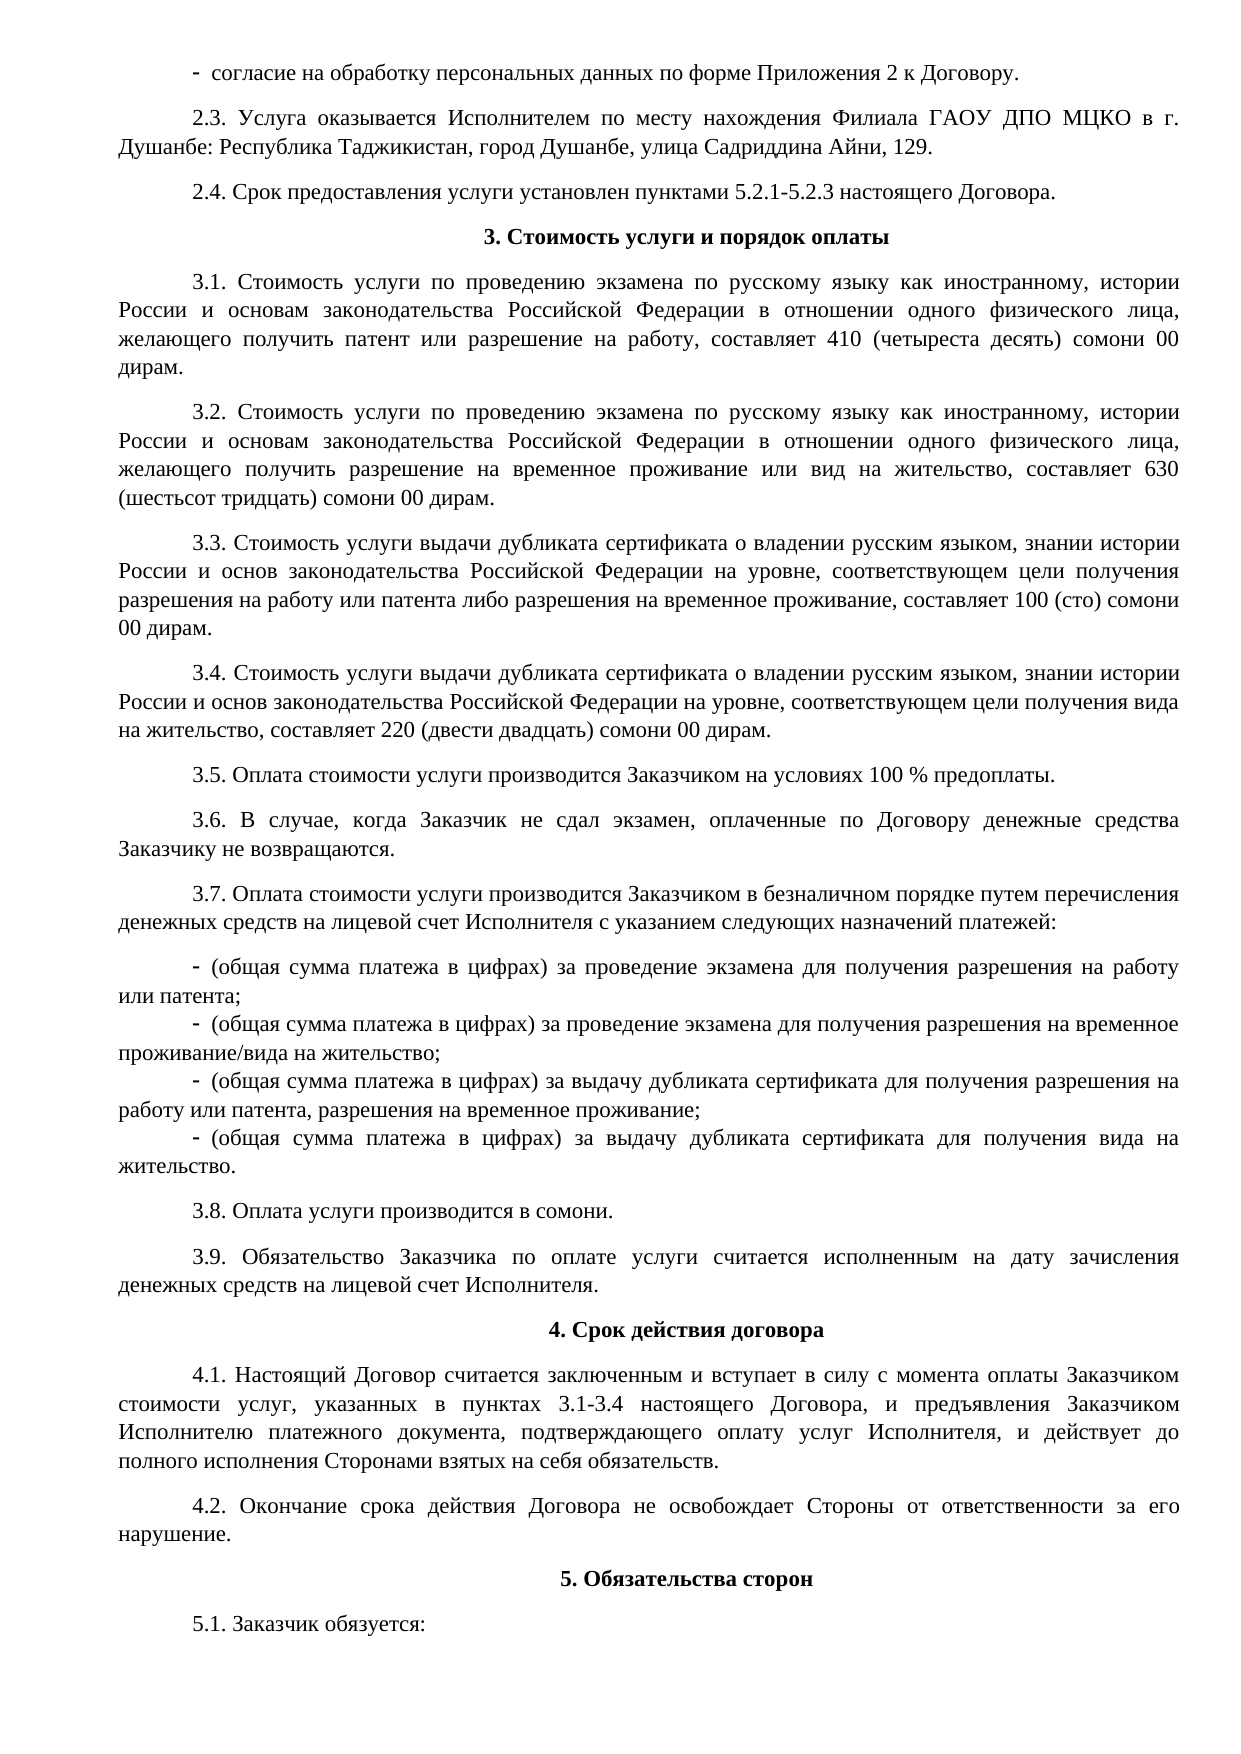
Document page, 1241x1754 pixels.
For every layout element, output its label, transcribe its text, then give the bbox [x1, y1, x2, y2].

text 4. Срок действия договора [118, 1316, 1181, 1343]
text 3.9. Обязательство Заказчика по оплате услуги считается исполненным на дату зачисления денежных средств на лицевой счет Исполнителя. [118, 1243, 1181, 1297]
list (общая сумма платежа в цифрах) за выдачу дубликата сертификата для получения разрешения на работу или патента, разрешения на временное проживание; [118, 1067, 1181, 1122]
text 3. Стоимость услуги и порядок оплаты [118, 223, 1181, 249]
text 4.1. Настоящий Договор считается заключенным и вступает в силу с момента оплаты Заказчиком стоимости услуг, указанных в пунктах 3.1-3.4 настоящего Договора, и предъявления Заказчиком Исполнителю платежного документа, подтверждающего оплату услуг Исполнителя, и действует до полного исполнения Сторонами взятых на себя обязательств. [118, 1361, 1181, 1473]
text 3.8. Оплата услуги производится в сомони. [118, 1198, 1181, 1224]
text 2.4. Срок предоставления услуги установлен пунктами 5.2.1-5.2.3 настоящего Договора. [118, 178, 1181, 204]
text 3.6. В случае, когда Заказчик не сдал экзамен, оплаченные по Договору денежные средства Заказчику не возвращаются. [118, 806, 1181, 861]
text 2.3. Услуга оказывается Исполнителем по месту нахождения Филиала ГАОУ ДПО МЦКО в г. Душанбе: Республика Таджикистан, город Душанбе, улица Садриддина Айни, 129. [118, 104, 1181, 159]
text 5.1. Заказчик обязуется: [118, 1610, 1181, 1637]
text 4.2. Окончание срока действия Договора не освобождает Стороны от ответственности за его нарушение. [118, 1492, 1181, 1547]
text 3.2. Стоимость услуги по проведению экзамена по русскому языку как иностранному, истории России и основам законодательства Российской Федерации в отношении одного физического лица, желающего получить разрешение на временное проживание или вид на жительство, составляет 630 (шестьсот тридцать) сомони 00 дирам. [118, 398, 1181, 510]
text 3.3. Стоимость услуги выдачи дубликата сертификата о владении русским языком, знании истории России и основ законодательства Российской Федерации на уровне, соответствующем цели получения разрешения на работу или патента либо разрешения на временное проживание, составляет 100 (сто) сомони 00 дирам. [118, 529, 1181, 641]
text 3.5. Оплата стоимости услуги производится Заказчиком на условиях 100 % предоплаты. [118, 761, 1181, 788]
text 5. Обязательства сторон [118, 1565, 1181, 1592]
text 3.1. Стоимость услуги по проведению экзамена по русскому языку как иностранному, истории России и основам законодательства Российской Федерации в отношении одного физического лица, желающего получить патент или разрешение на работу, составляет 410 (четыреста десять) сомони 00 дирам. [118, 268, 1181, 380]
list (общая сумма платежа в цифрах) за проведение экзамена для получения разрешения на временное проживание/вида на жительство; [118, 1010, 1181, 1065]
text 3.7. Оплата стоимости услуги производится Заказчиком в безналичном порядке путем перечисления денежных средств на лицевой счет Исполнителя с указанием следующих назначений платежей: [118, 880, 1181, 935]
list согласие на обработку персональных данных по форме Приложения 2 к Договору. [118, 59, 1181, 86]
list (общая сумма платежа в цифрах) за выдачу дубликата сертификата для получения вида на жительство. [118, 1124, 1181, 1179]
text 3.4. Стоимость услуги выдачи дубликата сертификата о владении русским языком, знании истории России и основ законодательства Российской Федерации на уровне, соответствующем цели получения вида на жительство, составляет 220 (двести двадцать) сомони 00 дирам. [118, 659, 1181, 742]
list (общая сумма платежа в цифрах) за проведение экзамена для получения разрешения на работу или патента; [118, 953, 1181, 1008]
